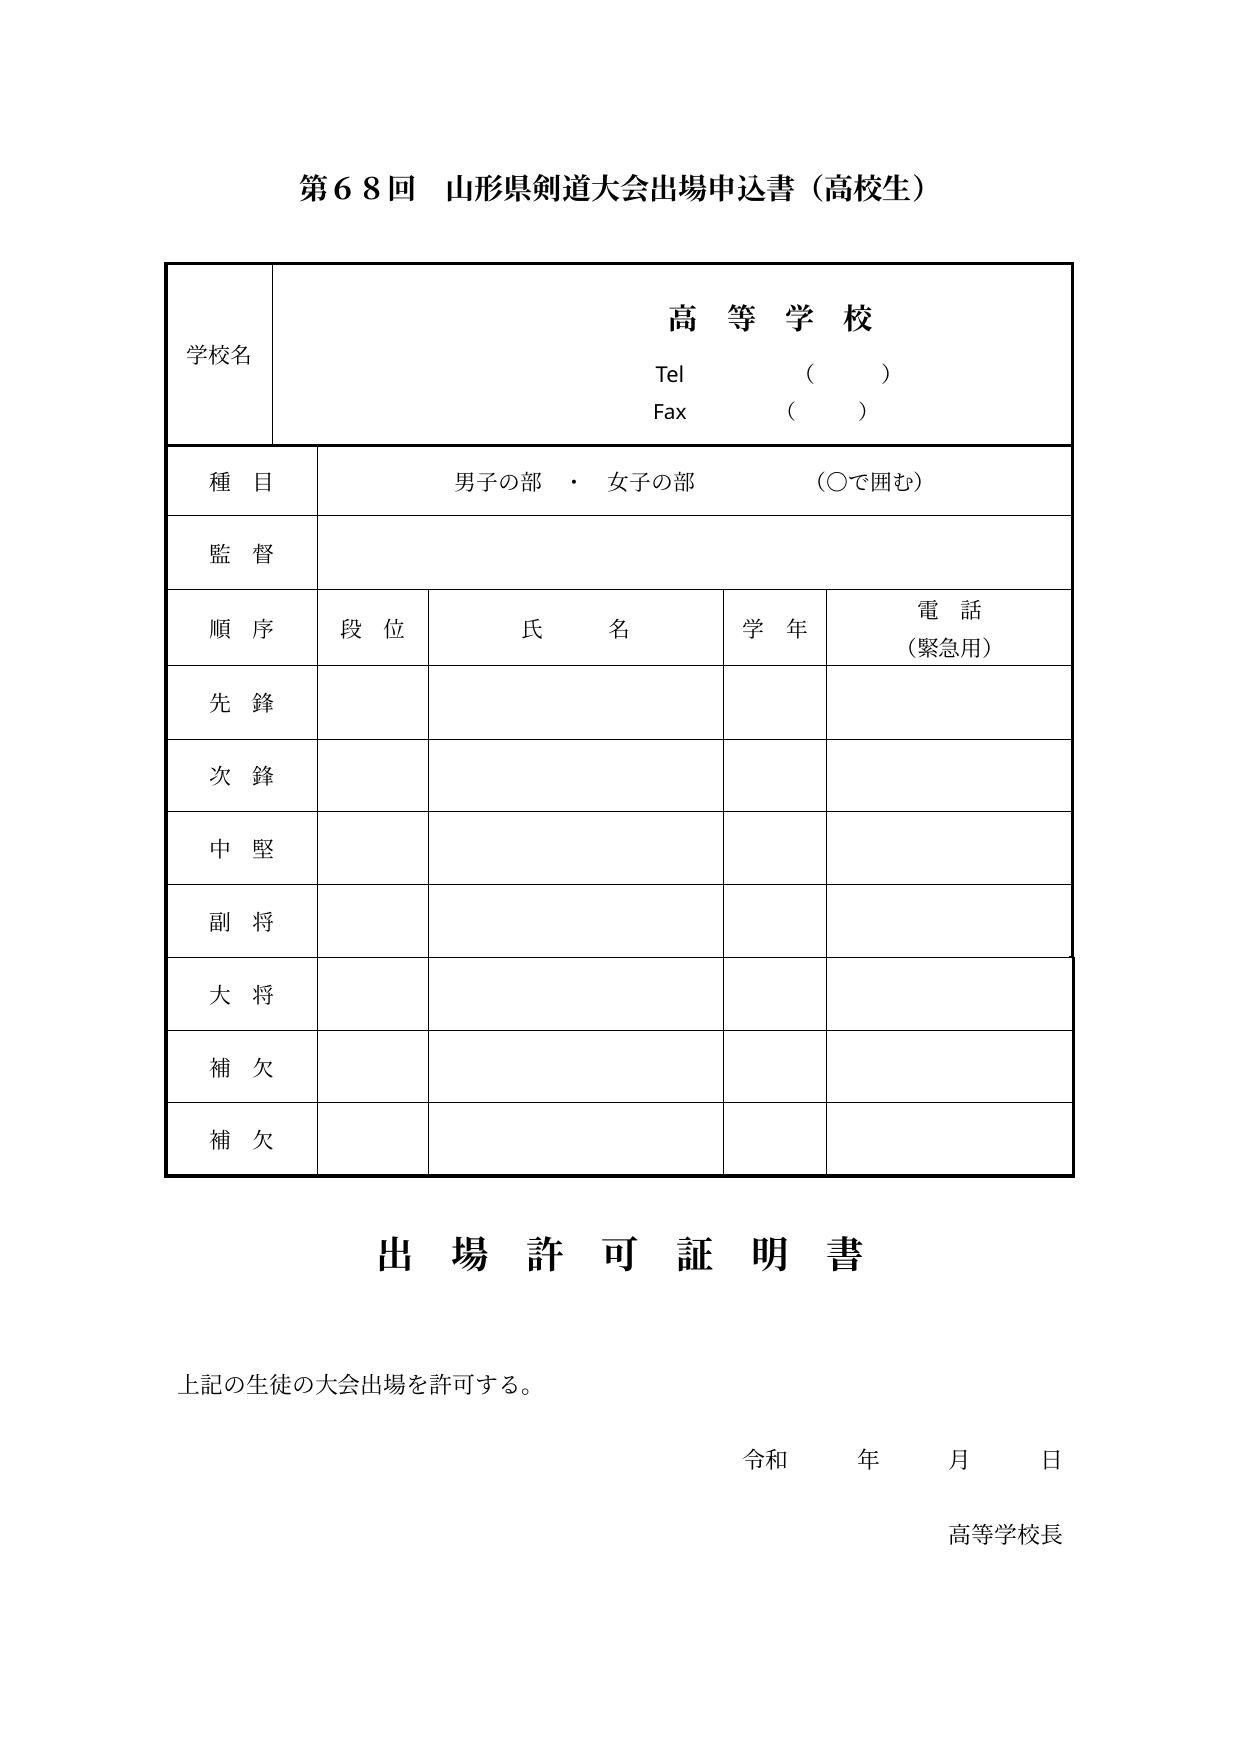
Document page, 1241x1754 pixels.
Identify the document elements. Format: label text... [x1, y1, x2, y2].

table_cell [827, 812, 1071, 883]
table_cell [827, 740, 1071, 811]
table_cell 補 欠 [168, 1103, 317, 1174]
table_cell [429, 1031, 723, 1102]
table_cell [318, 1103, 428, 1174]
table_cell 男子の部 ・ 女子の部 （〇で囲む） [318, 447, 1071, 515]
table_cell [429, 885, 723, 957]
table_cell [827, 1103, 1072, 1174]
table_cell 監 督 [168, 516, 317, 589]
table_cell [724, 885, 826, 957]
table_cell [724, 1031, 826, 1102]
table_cell [827, 885, 1071, 957]
table_cell [827, 1031, 1072, 1102]
table_cell [318, 1031, 428, 1102]
table_header 高 等 学 校 Tel （ ） Fax （ ） [273, 265, 1071, 444]
table_cell 順 序 [168, 590, 317, 665]
table_cell 補 欠 [168, 1031, 317, 1102]
table_cell 中 堅 [168, 812, 317, 883]
table_cell [318, 516, 1071, 589]
table_cell [318, 958, 428, 1030]
text 令和 年 月 日 [177, 1440, 1063, 1477]
text 上記の生徒の大会出場を許可する。 [177, 1365, 1063, 1402]
table_cell [318, 885, 428, 957]
table_cell [724, 1103, 826, 1174]
table_cell [724, 958, 826, 1030]
text 出 場 許 可 証 明 書 [177, 1215, 1063, 1290]
table_cell [827, 666, 1071, 738]
table_cell 段 位 [318, 590, 428, 665]
table_cell 副 将 [168, 885, 317, 957]
table_cell [318, 812, 428, 883]
table_cell [429, 740, 723, 811]
table_cell 電 話 （緊急用） [827, 590, 1071, 665]
table_cell 大 将 [168, 958, 317, 1030]
table_cell 種 目 [168, 447, 317, 515]
table_cell [318, 666, 428, 738]
table_cell [429, 958, 723, 1030]
table_cell 次 鋒 [168, 740, 317, 811]
table_cell 学 年 [724, 590, 826, 665]
table_cell [318, 740, 428, 811]
table_cell [827, 958, 1072, 1030]
table_cell 先 鋒 [168, 666, 317, 738]
table_cell [429, 812, 723, 883]
text 高等学校長 [177, 1515, 1063, 1552]
table_cell 氏 名 [429, 590, 723, 665]
text 第６８回 山形県剣道大会出場申込書（高校生） [177, 149, 1063, 224]
table_cell [724, 812, 826, 883]
table_header 学校名 [168, 265, 272, 444]
table_cell [429, 666, 723, 738]
table_cell [429, 1103, 723, 1174]
table_cell [724, 666, 826, 738]
table_cell [724, 740, 826, 811]
